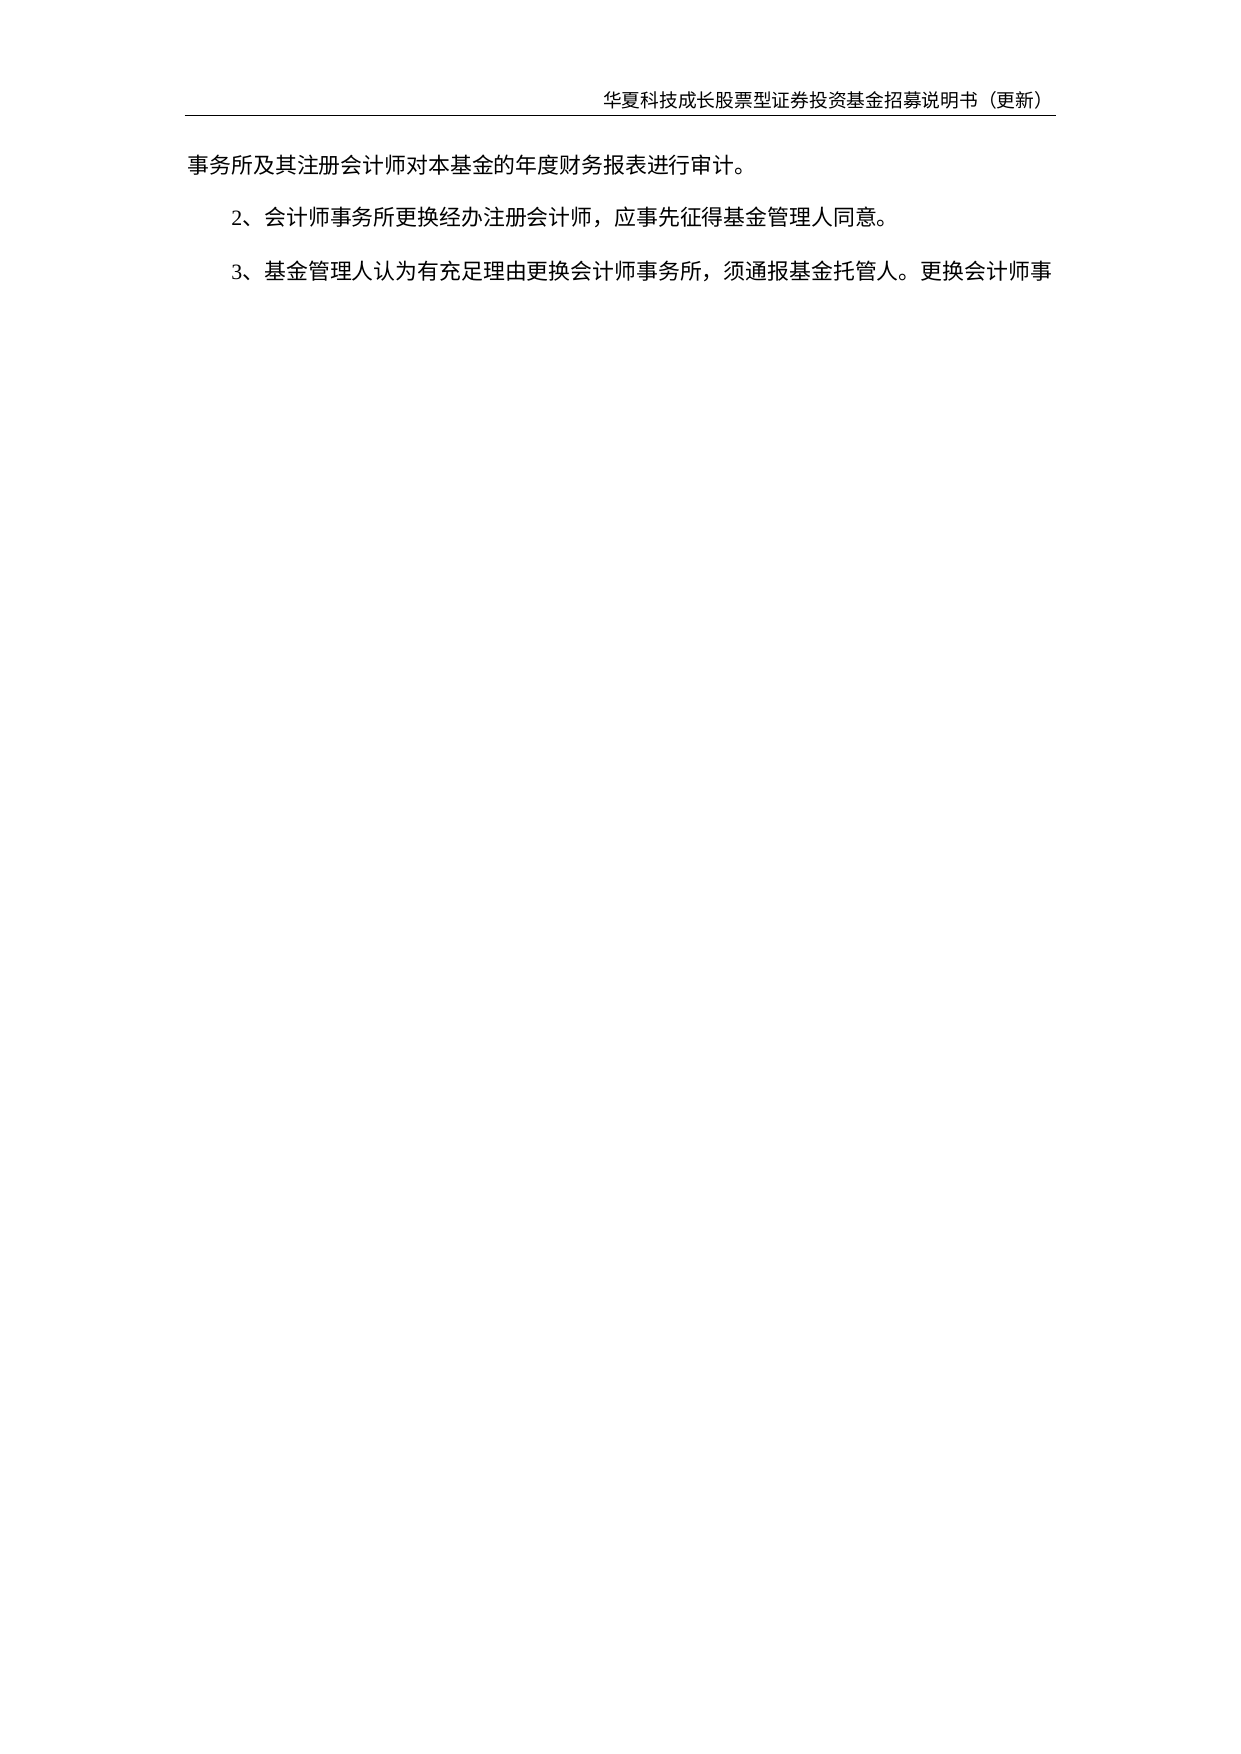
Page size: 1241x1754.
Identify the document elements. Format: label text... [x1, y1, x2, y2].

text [187, 148, 1053, 179]
text 2、会计师事务所更换经办注册会计师，应事先征得基金管理人同意。 [231, 203, 1115, 231]
text 3、基金管理人认为有充足理由更换会计师事务所，须通报基金托管人。更换会计师事 [231, 254, 1115, 286]
